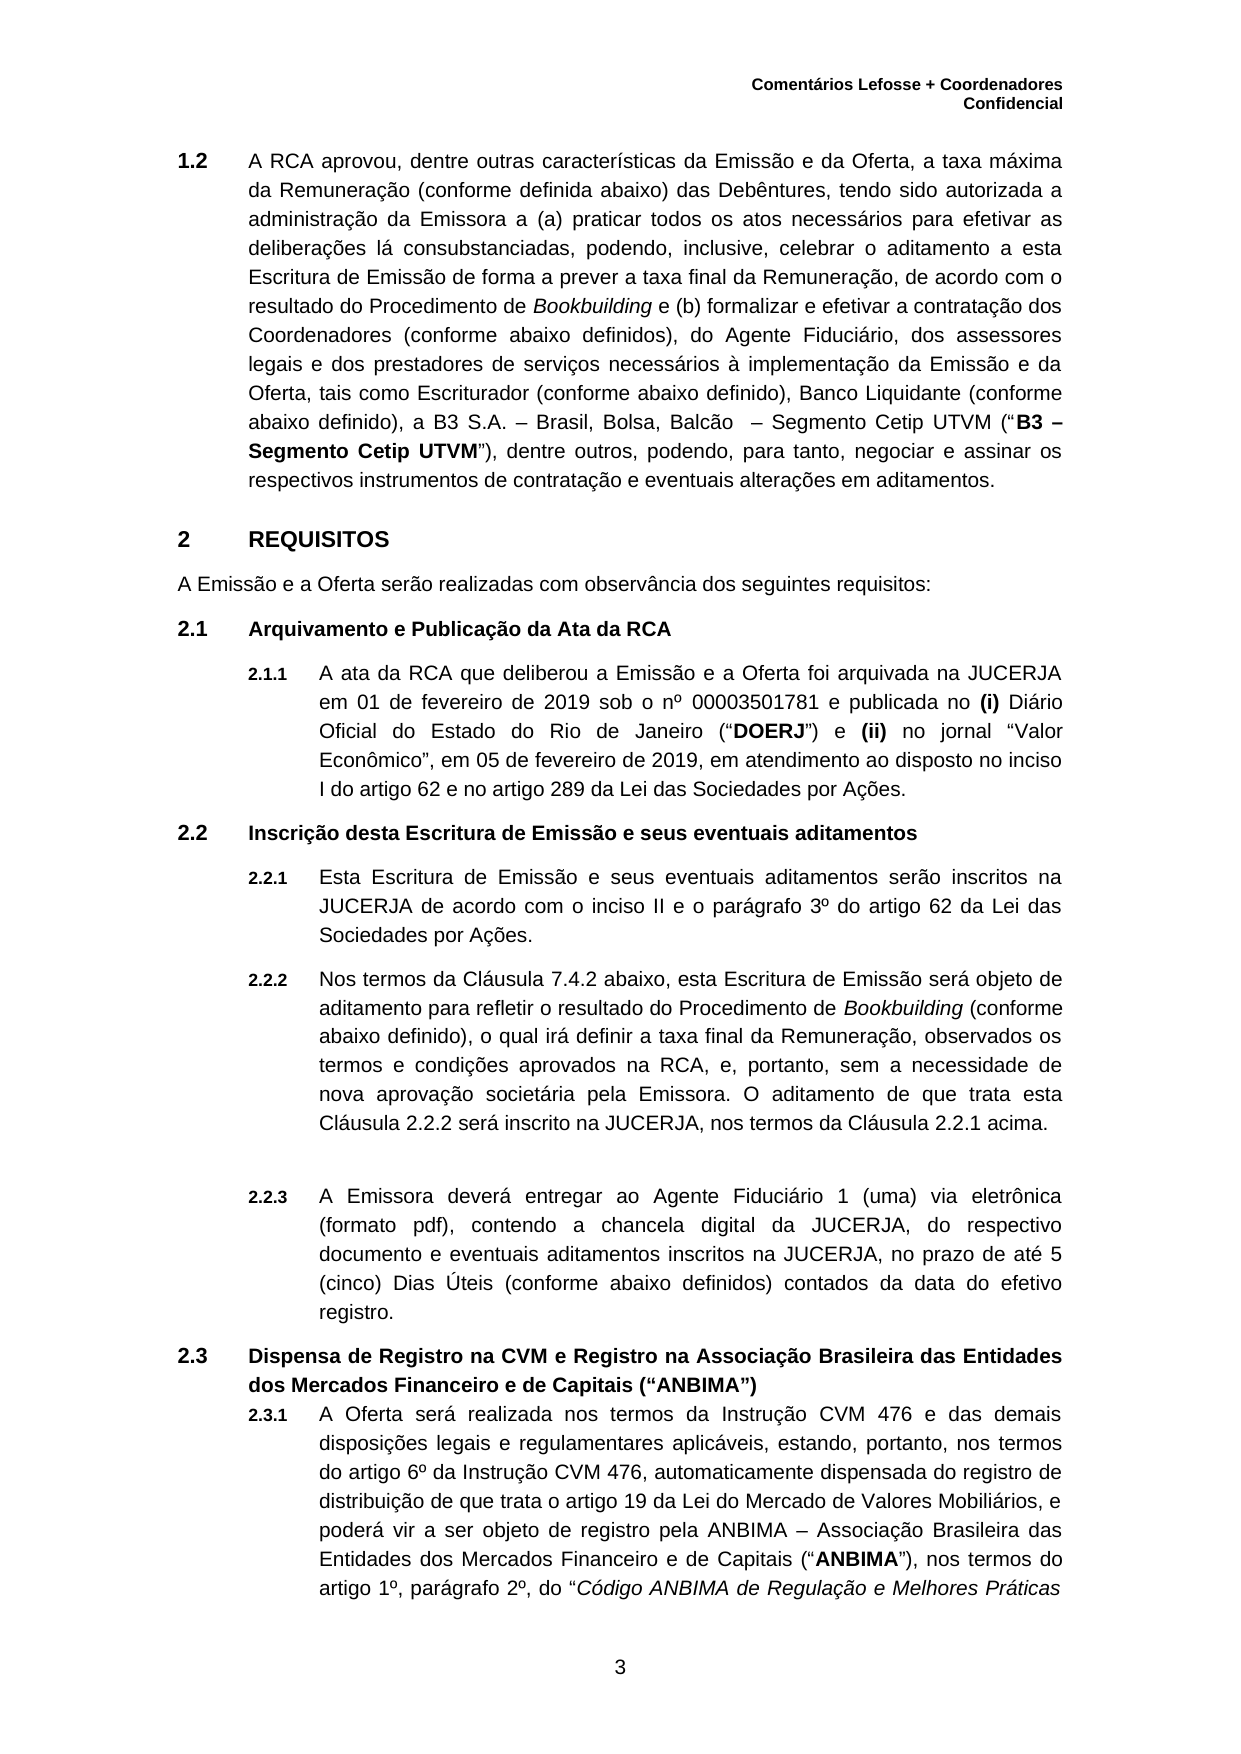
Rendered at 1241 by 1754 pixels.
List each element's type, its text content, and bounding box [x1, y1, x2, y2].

text Esta Escritura de Emissão e seus eventuais aditamentos serão inscritos na JUCERJA de acordo com o inciso II e o parágrafo 3º do artigo 62 da Lei das Sociedades por Ações. [248, 865, 1063, 947]
text Arquivamento e Publicação da Ata da RCA [177, 616, 1063, 641]
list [248, 1402, 1063, 1600]
text Dispensa de Registro na CVM e Registro na Associação Brasileira das Entidades dos Mercados Financeiro e de Capitais (“ANBIMA”) [177, 1343, 1063, 1397]
text A Emissora deverá entregar ao Agente Fiduciário 1 (uma) via eletrônica (formato pdf), contendo a chancela digital da JUCERJA, do respectivo documento e eventuais aditamentos inscritos na JUCERJA, no prazo de até 5 (cinco) Dias Úteis (conforme abaixo definidos) contados da data do efetivo registro. [248, 1184, 1063, 1323]
text Nos termos da Cláusula 7.4.2 abaixo, esta Escritura de Emissão será objeto de aditamento para refletir o resultado do Procedimento de Bookbuilding (conforme abaixo definido), o qual irá definir a taxa final da Remuneração, observados os termos e condições aprovados na RCA, e, portanto, sem a necessidade de nova aprovação societária pela Emissora. O aditamento de que trata esta Cláusula 2.2.2 será inscrito na JUCERJA, nos termos da Cláusula 2.2.1 acima. [248, 966, 1063, 1135]
text REQUISITOS [177, 526, 1063, 552]
list A Emissão e a Oferta serão realizadas com observância dos seguintes requisitos: [177, 572, 1063, 596]
text A RCA aprovou, dentre outras características da Emissão e da Oferta, a taxa máxima da Remuneração (conforme definida abaixo) das Debêntures, tendo sido autorizada a administração da Emissora a (a) praticar todos os atos necessários para efetivar as deliberações lá consubstanciadas, podendo, inclusive, celebrar o aditamento a esta Escritura de Emissão de forma a prever a taxa final da Remuneração, de acordo com o resultado do Procedimento de Bookbuilding e (b) formalizar e efetivar a contratação dos Coordenadores (conforme abaixo definidos), do Agente Fiduciário, dos assessores legais e dos prestadores de serviços necessários à implementação da Emissão e da Oferta, tais como Escriturador (conforme abaixo definido), Banco Liquidante (conforme abaixo definido), a B3 S.A. – Brasil, Bolsa, Balcão – Segmento Cetip UTVM (“B3 – Segmento Cetip UTVM”), dentre outros, podendo, para tanto, negociar e assinar os respectivos instrumentos de contratação e eventuais alterações em aditamentos. [177, 148, 1063, 491]
text Inscrição desta Escritura de Emissão e seus eventuais aditamentos [177, 820, 1063, 845]
text A ata da RCA que deliberou a Emissão e a Oferta foi arquivada na JUCERJA em 01 de fevereiro de 2019 sob o nº 00003501781 e publicada no (i) Diário Oficial do Estado do Rio de Janeiro (“DOERJ”) e (ii) no jornal “Valor Econômico”, em 05 de fevereiro de 2019, em atendimento ao disposto no inciso I do artigo 62 e no artigo 289 da Lei das Sociedades por Ações. [248, 661, 1063, 800]
